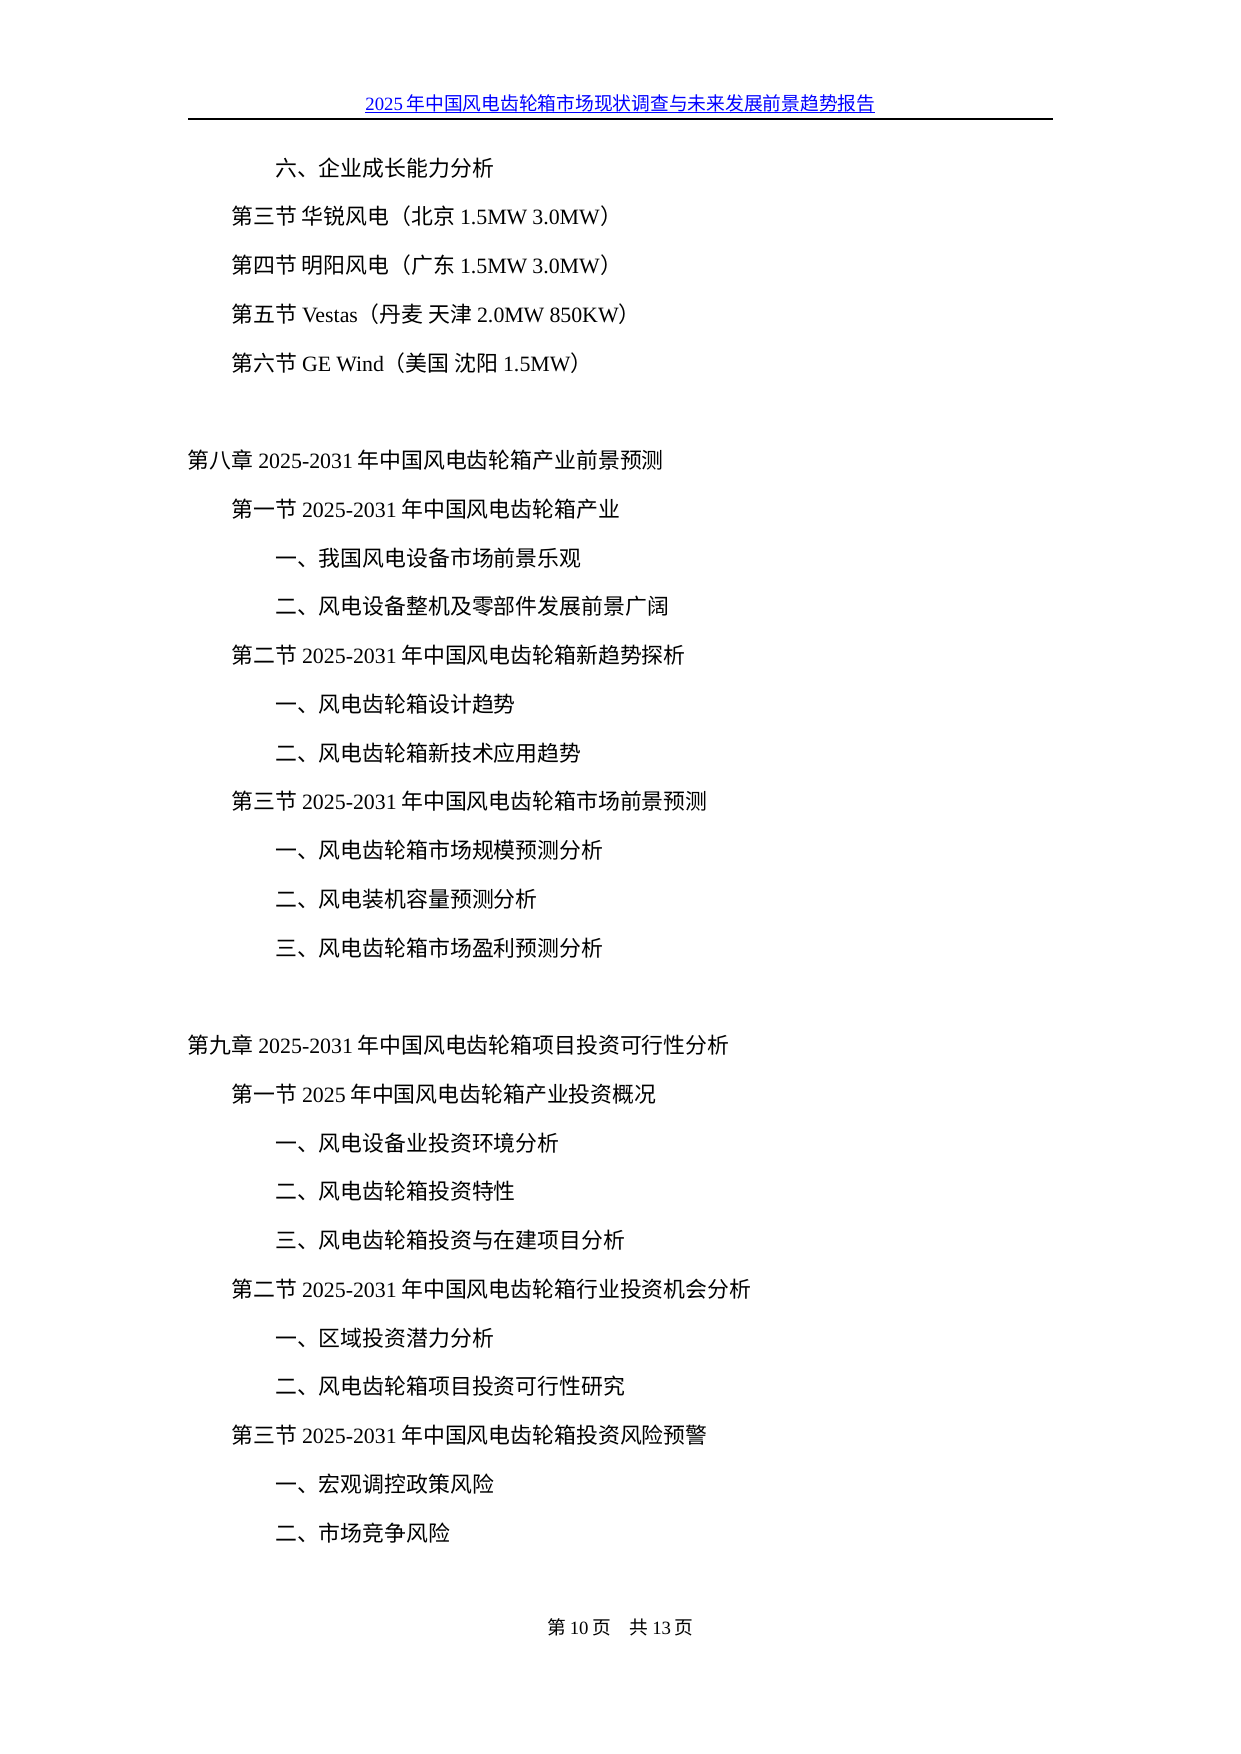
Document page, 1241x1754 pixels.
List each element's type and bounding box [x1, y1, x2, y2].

text [187, 150, 1053, 1548]
